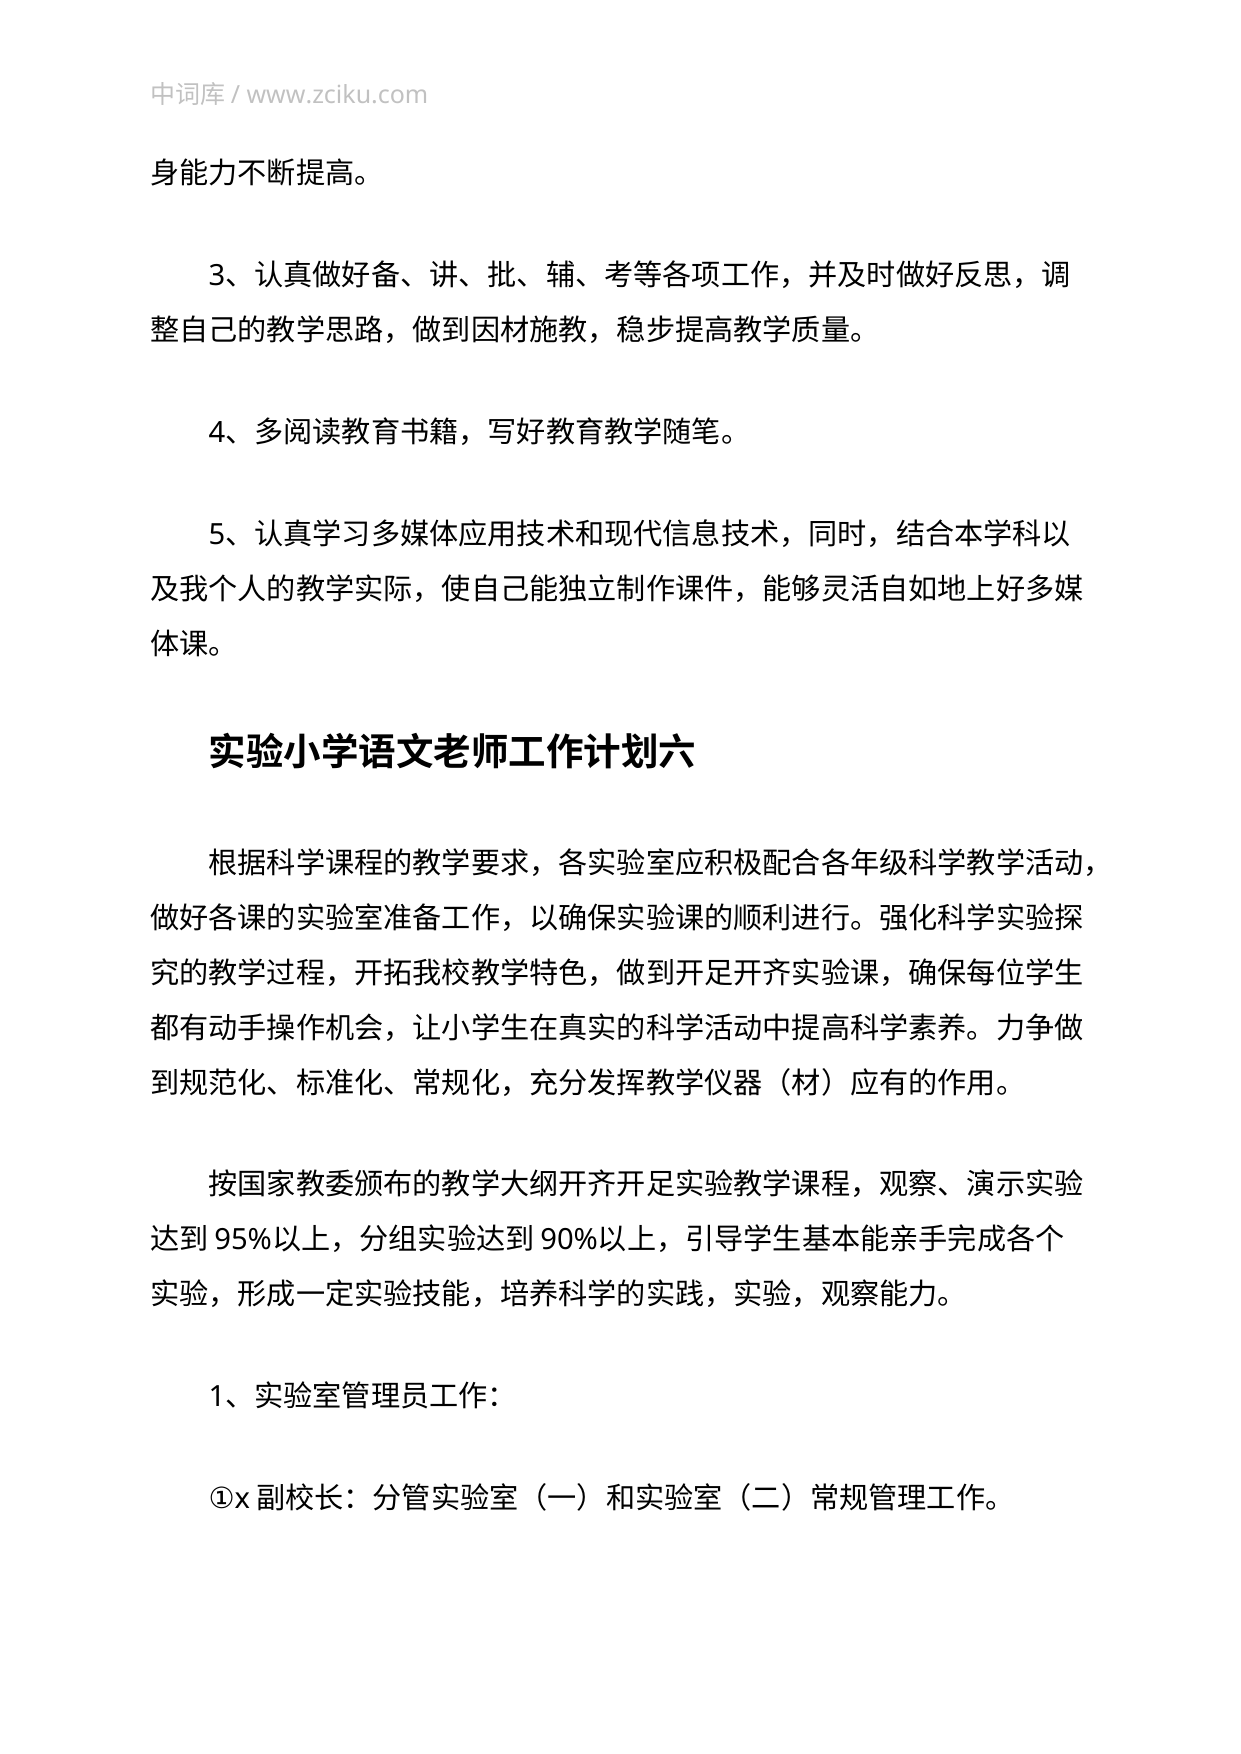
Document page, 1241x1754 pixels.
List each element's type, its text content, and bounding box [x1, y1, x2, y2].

text 按国家教委颁布的教学大纲开齐开足实验教学课程，观察、演示实验达到95%以上，分组实验达到90%以上，引导学生基本能亲手完成各个实验，形成一定实验技能，培养科学的实践，实验，观察能力。 [150, 1161, 1090, 1313]
text 根据科学课程的教学要求，各实验室应积极配合各年级科学教学活动，做好各课的实验室准备工作，以确保实验课的顺利进行。强化科学实验探究的教学过程，开拓我校教学特色，做到开足开齐实验课，确保每位学生都有动手操作机会，让小学生在真实的科学活动中提高科学素养。力争做到规范化、标准化、常规化，充分发挥教学仪器（材）应有的作用。 [150, 839, 1090, 1101]
text 4、多阅读教育书籍，写好教育教学随笔。 [150, 408, 1090, 451]
text ①x副校长：分管实验室（一）和实验室（二）常规管理工作。 [150, 1474, 1090, 1517]
text 1、实验室管理员工作： [150, 1373, 1090, 1415]
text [150, 150, 1090, 192]
text 5、认真学习多媒体应用技术和现代信息技术，同时，结合本学科以及我个人的教学实际，使自己能独立制作课件，能够灵活自如地上好多媒体课。 [150, 511, 1090, 663]
text 实验小学语文老师工作计划六 [150, 722, 1090, 776]
text 3、认真做好备、讲、批、辅、考等各项工作，并及时做好反思，调整自己的教学思路，做到因材施教，稳步提高教学质量。 [150, 252, 1090, 349]
